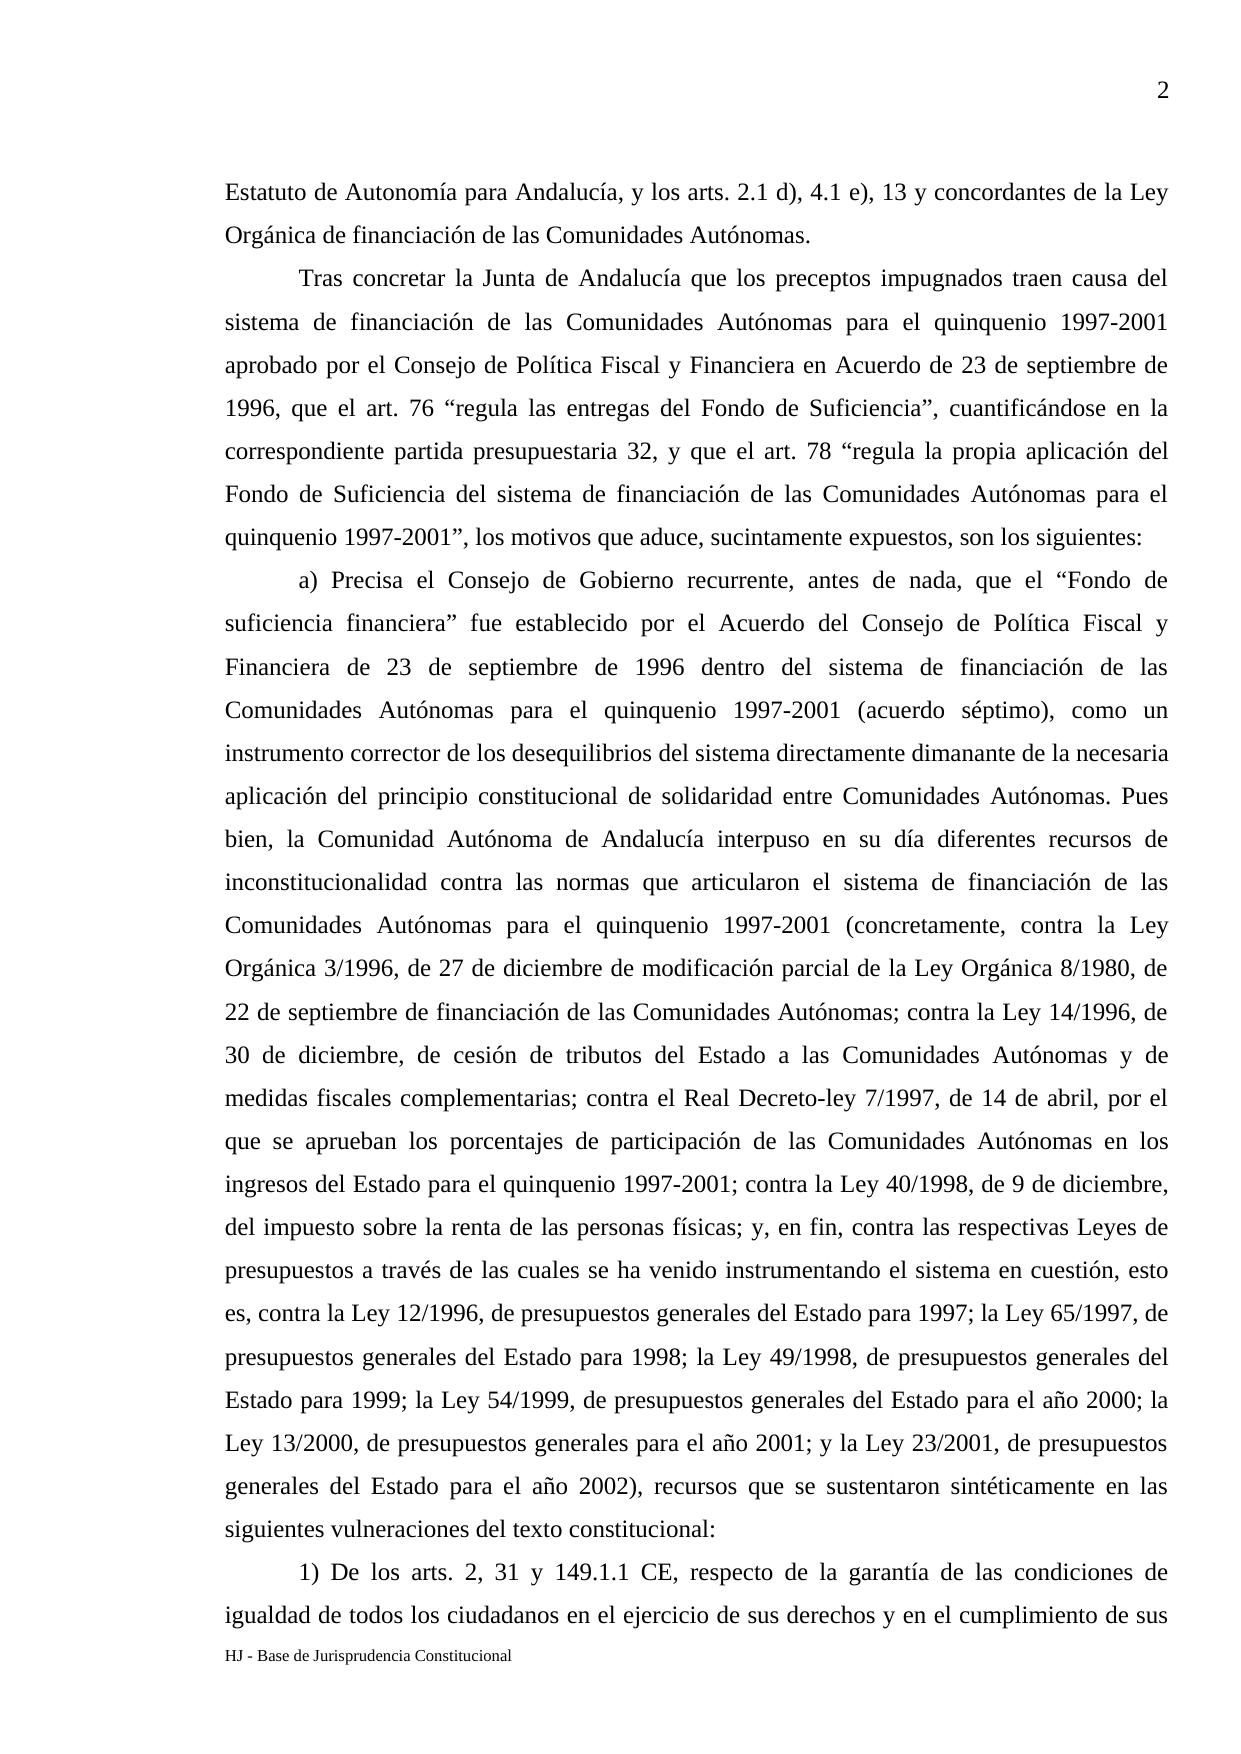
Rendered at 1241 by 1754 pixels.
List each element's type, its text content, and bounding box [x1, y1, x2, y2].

text a) Precisa el Consejo de Gobierno recurrente, antes de nada, que el “Fondo de suficiencia financiera” fue establecido por el Acuerdo del Consejo de Política Fiscal y Financiera de 23 de septiembre de 1996 dentro del sistema de financiación de las Comunidades Autónomas para el quinquenio 1997-2001 (acuerdo séptimo), como un instrumento corrector de los desequilibrios del sistema directamente dimanante de la necesaria aplicación del principio constitucional de solidaridad entre Comunidades Autónomas. Pues bien, la Comunidad Autónoma de Andalucía interpuso en su día diferentes recursos de inconstitucionalidad contra las normas que articularon el sistema de financiación de las Comunidades Autónomas para el quinquenio 1997-2001 (concretamente, contra la Ley Orgánica 3/1996, de 27 de diciembre de modificación parcial de la Ley Orgánica 8/1980, de 22 de septiembre de financiación de las Comunidades Autónomas; contra la Ley 14/1996, de 30 de diciembre, de cesión de tributos del Estado a las Comunidades Autónomas y de medidas fiscales complementarias; contra el Real Decreto-ley 7/1997, de 14 de abril, por el que se aprueban los porcentajes de participación de las Comunidades Autónomas en los ingresos del Estado para el quinquenio 1997-2001; contra la Ley 40/1998, de 9 de diciembre, del impuesto sobre la renta de las personas físicas; y, en fin, contra las respectivas Leyes de presupuestos a través de las cuales se ha venido instrumentando el sistema en cuestión, esto es, contra la Ley 12/1996, de presupuestos generales del Estado para 1997; la Ley 65/1997, de presupuestos generales del Estado para 1998; la Ley 49/1998, de presupuestos generales del Estado para 1999; la Ley 54/1999, de presupuestos generales del Estado para el año 2000; la Ley 13/2000, de presupuestos generales para el año 2001; y la Ley 23/2001, de presupuestos generales del Estado para el año 2002), recursos que se sustentaron sintéticamente en las siguientes vulneraciones del texto constitucional: [224, 565, 1169, 1543]
text Tras concretar la Junta de Andalucía que los preceptos impugnados traen causa del sistema de financiación de las Comunidades Autónomas para el quinquenio 1997-2001 aprobado por el Consejo de Política Fiscal y Financiera en Acuerdo de 23 de septiembre de 1996, que el art. 76 “regula las entregas del Fondo de Suficiencia”, cuantificándose en la correspondiente partida presupuestaria 32, y que el art. 78 “regula la propia aplicación del Fondo de Suficiencia del sistema de financiación de las Comunidades Autónomas para el quinquenio 1997-2001”, los motivos que aduce, sucintamente expuestos, son los siguientes: [224, 263, 1169, 551]
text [224, 177, 1169, 249]
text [224, 1557, 1169, 1629]
